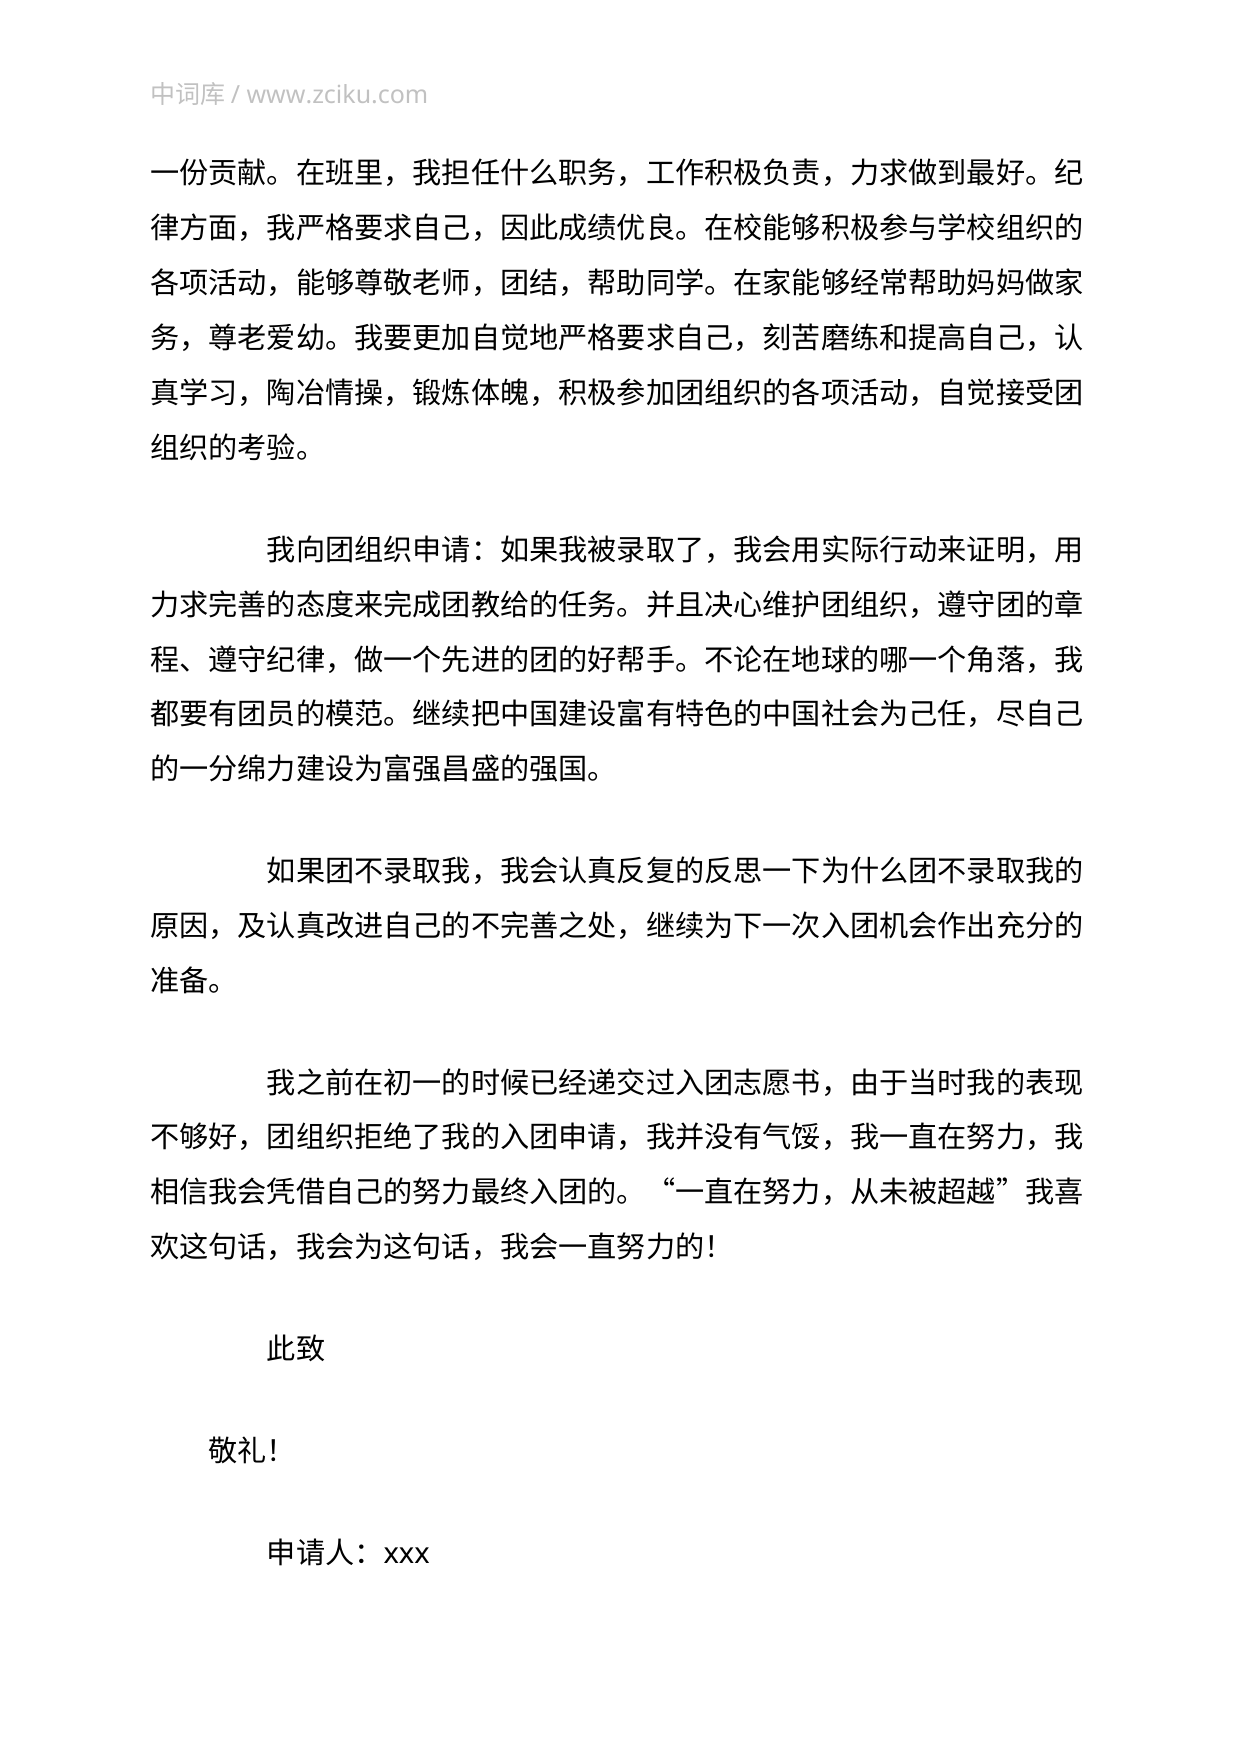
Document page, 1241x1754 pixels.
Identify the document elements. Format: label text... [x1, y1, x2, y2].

text 我之前在初一的时候已经递交过入团志愿书，由于当时我的表现不够好，团组织拒绝了我的入团申请，我并没有气馁，我一直在努力，我相信我会凭借自己的努力最终入团的。“一直在努力，从未被超越”我喜欢这句话，我会为这句话，我会一直努力的！ [150, 1059, 1090, 1266]
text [150, 150, 1090, 467]
text 此致 [150, 1326, 1090, 1368]
text 我向团组织申请：如果我被录取了，我会用实际行动来证明，用力求完善的态度来完成团教给的任务。并且决心维护团组织，遵守团的章程、遵守纪律，做一个先进的团的好帮手。不论在地球的哪一个角落，我都要有团员的模范。继续把中国建设富有特色的中国社会为己任，尽自己的一分绵力建设为富强昌盛的强国。 [150, 526, 1090, 788]
text 如果团不录取我，我会认真反复的反思一下为什么团不录取我的原因，及认真改进自己的不完善之处，继续为下一次入团机会作出充分的准备。 [150, 848, 1090, 1000]
text 申请人：xxx [150, 1529, 1090, 1572]
text 敬礼！ [150, 1427, 1090, 1470]
